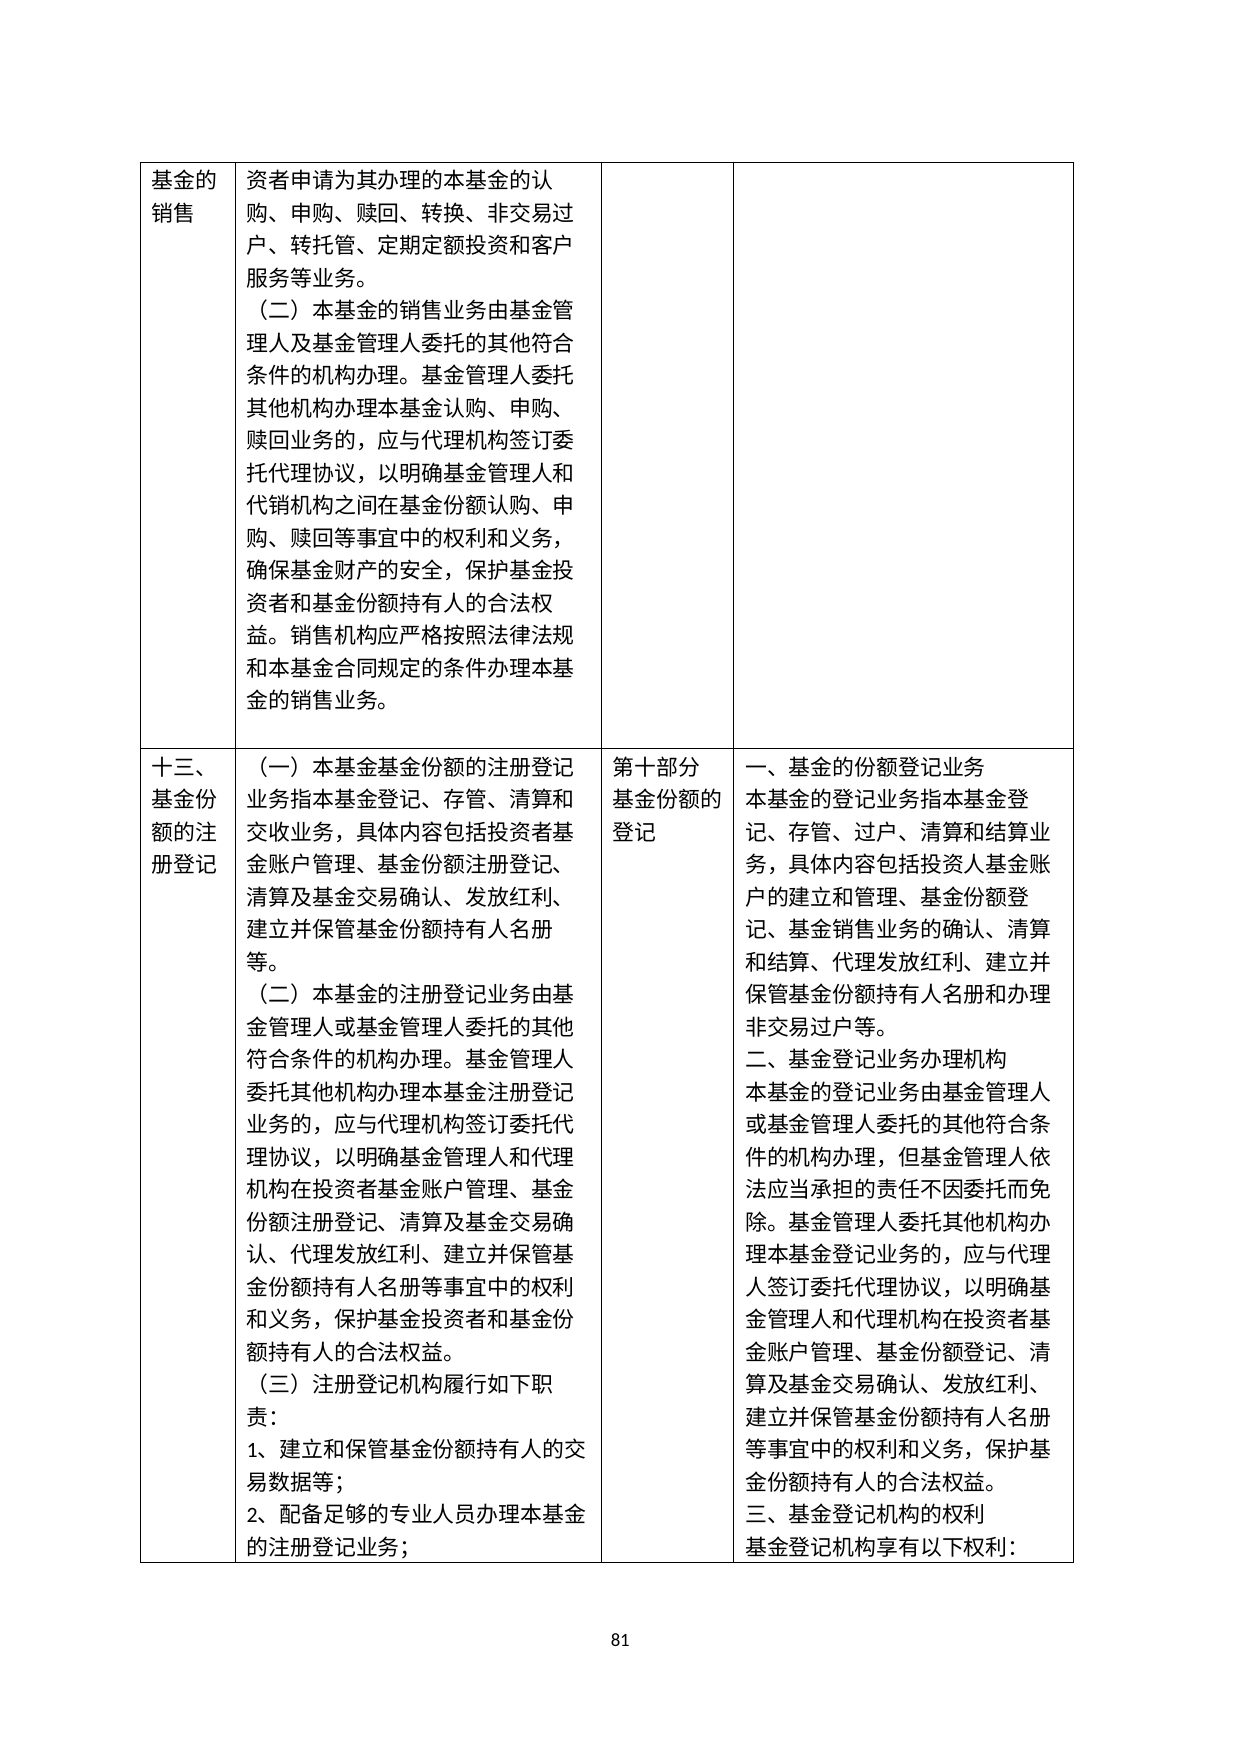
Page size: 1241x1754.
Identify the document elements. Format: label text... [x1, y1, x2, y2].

table_cell 第十部分 基金份额的登记 [602, 749, 733, 1562]
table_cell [734, 749, 1073, 1562]
table_cell [734, 163, 1073, 748]
table_cell [602, 163, 733, 748]
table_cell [236, 163, 601, 748]
table_cell 十三、基金份额的注册登记 [141, 749, 235, 1562]
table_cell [236, 749, 601, 1562]
table_cell 十二、基金的销售 [141, 163, 235, 748]
